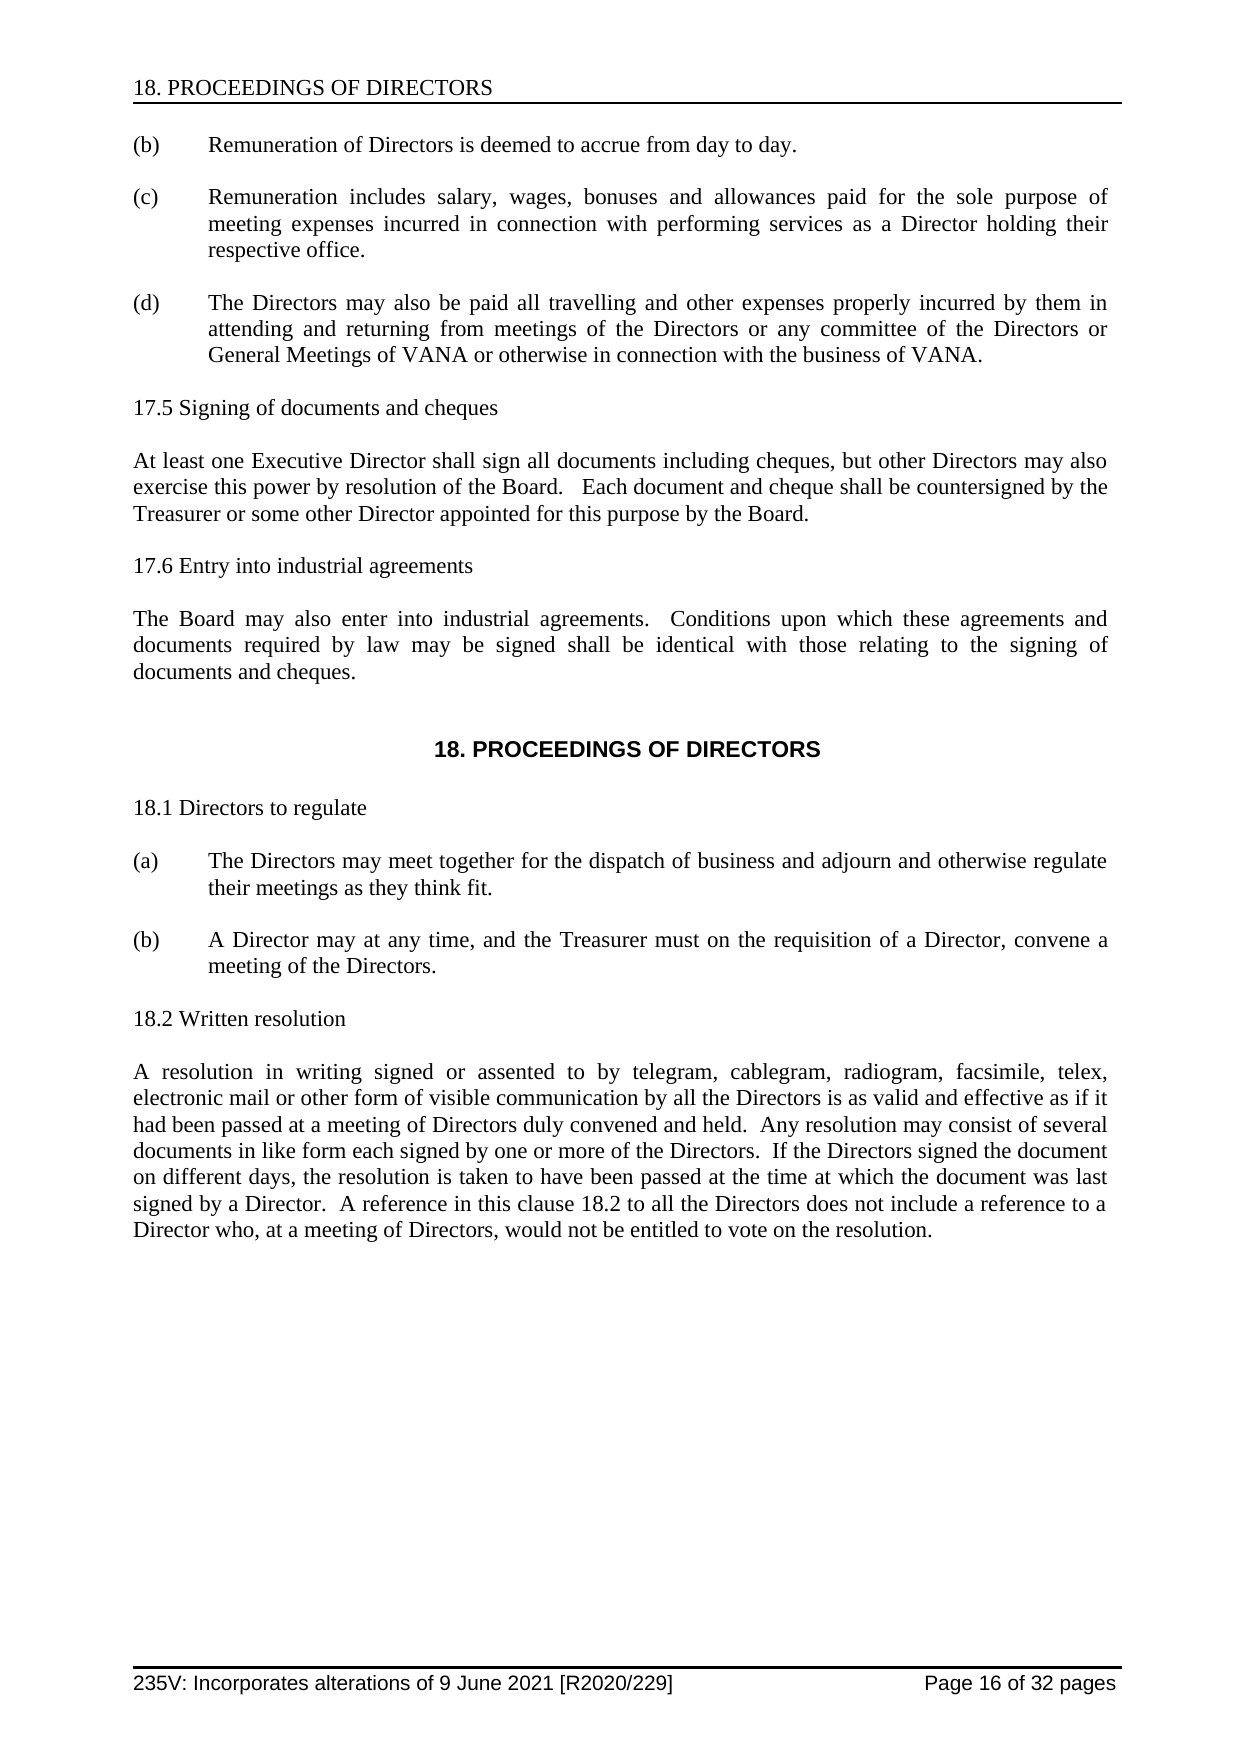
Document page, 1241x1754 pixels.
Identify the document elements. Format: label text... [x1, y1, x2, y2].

text The Board may also enter into industrial agreements. Conditions upon which these agreements and documents required by law may be signed shall be identical with those relating to the signing of documents and cheques. [133, 605, 1109, 684]
text 18.2 Written resolution [133, 1005, 1109, 1032]
text 17.6 Entry into industrial agreements [133, 552, 1109, 579]
text (b) A Director may at any time, and the Treasurer must on the requisition of a Director, convene a meeting of the Directors. [133, 926, 1109, 979]
text (b) Remuneration of Directors is deemed to accrue from day to day. [133, 131, 1109, 157]
subtitle 18. PROCEEDINGS OF DIRECTORS [133, 736, 1122, 762]
text 18.1 Directors to regulate [133, 794, 1109, 821]
text A resolution in writing signed or assented to by telegram, cablegram, radiogram, facsimile, telex, electronic mail or other form of visible communication by all the Directors is as valid and effective as if it had been passed at a meeting of Directors duly convened and held. Any resolution may consist of several documents in like form each signed by one or more of the Directors. If the Directors signed the document on different days, the resolution is taken to have been passed at the time at which the document was last signed by a Director. A reference in this clause 18.2 to all the Directors does not include a reference to a Director who, at a meeting of Directors, would not be entitled to vote on the resolution. [133, 1058, 1109, 1242]
text 17.5 Signing of documents and cheques [133, 394, 1109, 421]
text (a) The Directors may meet together for the dispatch of business and adjourn and otherwise regulate their meetings as they think fit. [133, 847, 1109, 900]
text At least one Executive Director shall sign all documents including cheques, but other Directors may also exercise this power by resolution of the Board. Each document and cheque shall be countersigned by the Treasurer or some other Director appointed for this purpose by the Board. [133, 447, 1109, 526]
text (c) Remuneration includes salary, wages, bonuses and allowances paid for the sole purpose of meeting expenses incurred in connection with performing services as a Director holding their respective office. [133, 183, 1109, 262]
text (d) The Directors may also be paid all travelling and other expenses properly incurred by them in attending and returning from meetings of the Directors or any committee of the Directors or General Meetings of VANA or otherwise in connection with the business of VANA. [133, 289, 1109, 368]
